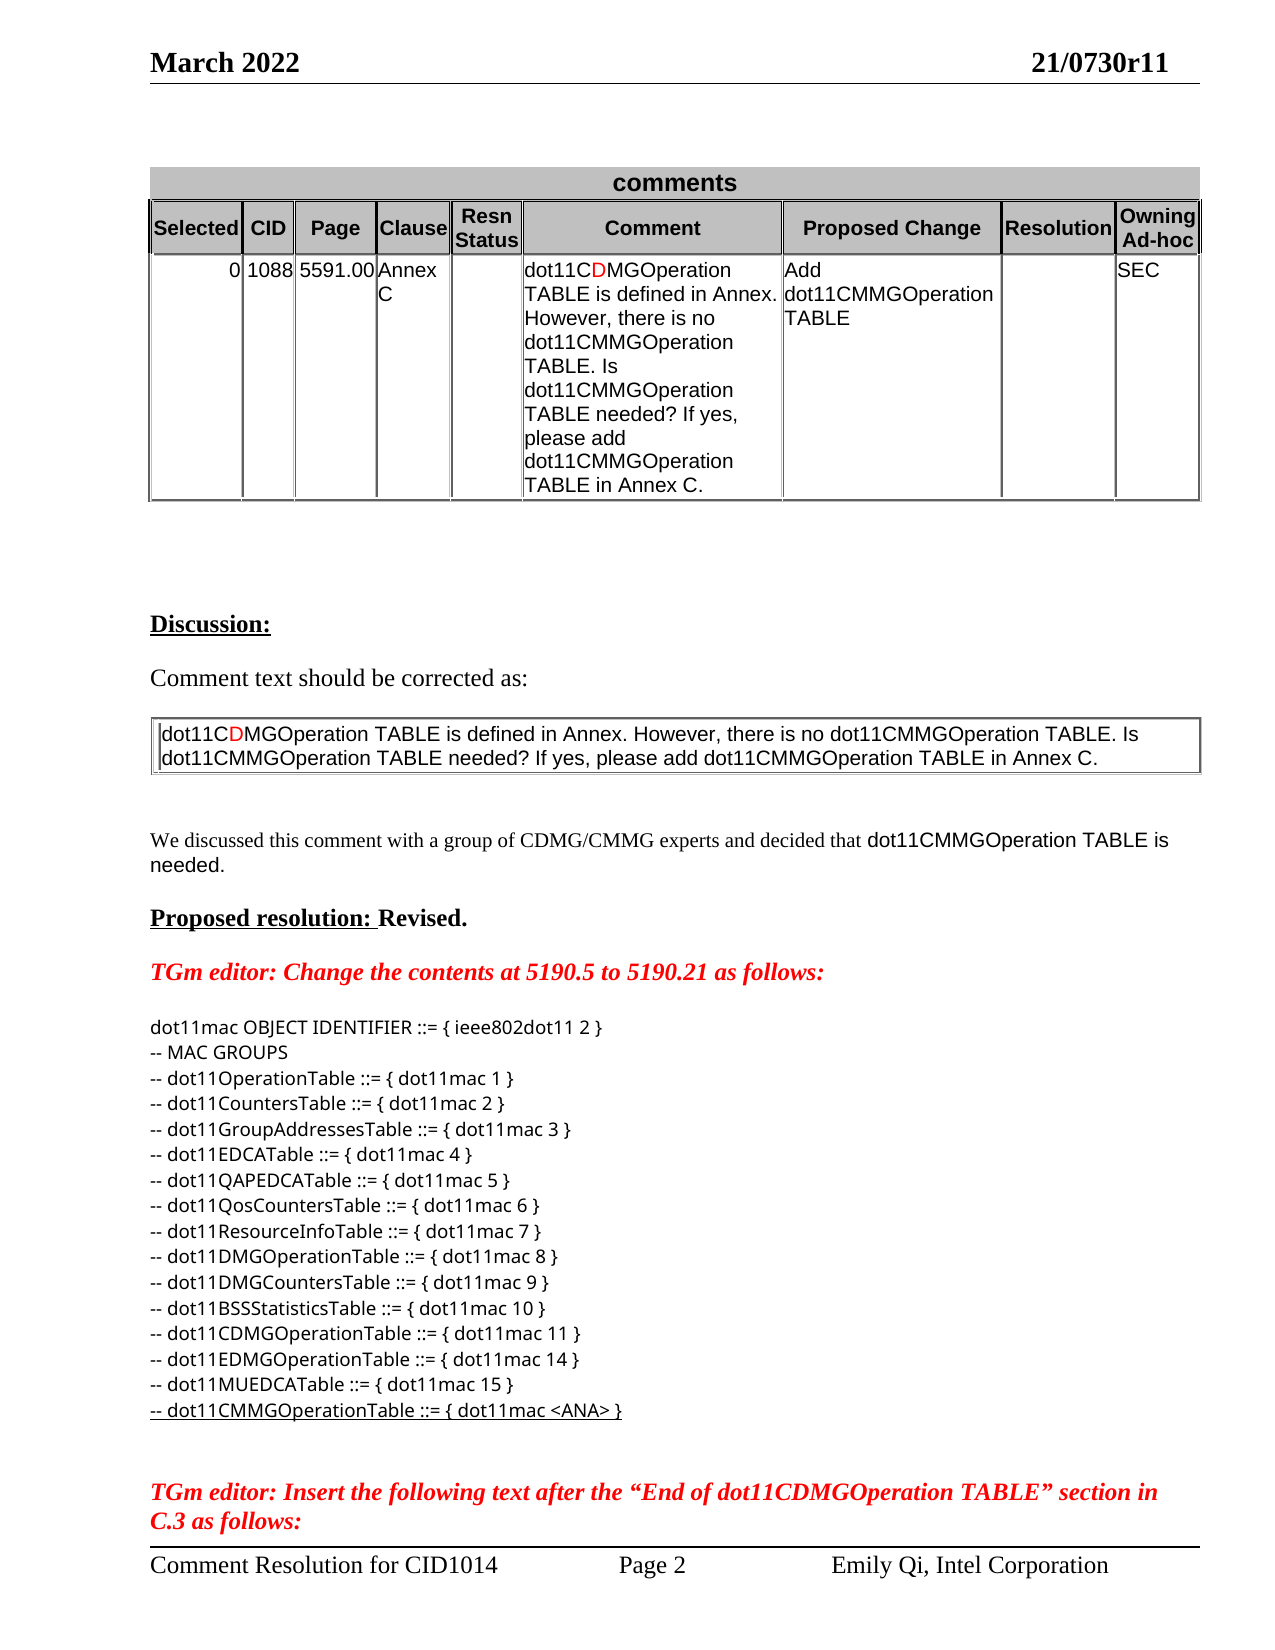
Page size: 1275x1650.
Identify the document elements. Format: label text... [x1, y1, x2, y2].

table_cell SEC [1115, 253, 1200, 499]
table_header comments [150, 167, 1200, 199]
table_cell CID [244, 202, 293, 253]
text Proposed resolution: Revised. [150, 903, 1200, 932]
text TGm editor: Insert the following text after the “End of dot11CDMGOperation TABLE” section in C.3 as follows: [150, 1477, 1200, 1535]
table_header [154, 719, 159, 771]
table_cell dot11CDMGOperation TABLE is defined in Annex. However, there is no dot11CMMGOperation TABLE. Is dot11CMMGOperation TABLE needed? If yes, please add dot11CMMGOperation TABLE in Annex C. [523, 256, 782, 499]
text We discussed this comment with a group of CDMG/CMMG experts and decided that dot11CMMGOperation TABLE is needed. [150, 828, 1200, 876]
table_cell Resn Status [453, 202, 521, 253]
text dot11mac OBJECT IDENTIFIER ::= { ieee802dot11 2 } -- MAC GROUPS -- dot11OperationTable ::= { dot11mac 1 } -- dot11CountersTable ::= { dot11mac 2 } -- dot11GroupAddressesTable ::= { dot11mac 3 } -- dot11EDCATable ::= { dot11mac 4 } -- dot11QAPEDCATable ::= { dot11mac 5 } -- dot11QosCountersTable ::= { dot11mac 6 } -- dot11ResourceInfoTable ::= { dot11mac 7 } -- dot11DMGOperationTable ::= { dot11mac 8 } -- dot11DMGCountersTable ::= { dot11mac 9 } -- dot11BSSStatisticsTable ::= { dot11mac 10 } -- dot11CDMGOperationTable ::= { dot11mac 11 } -- dot11EDMGOperationTable ::= { dot11mac 14 } -- dot11MUEDCATable ::= { dot11mac 15 } [150, 1014, 1200, 1397]
table_cell Proposed Change [784, 202, 1000, 253]
table_cell 1088 [242, 256, 294, 499]
table_cell Annex C [376, 253, 451, 499]
table_header dot11CDMGOperation TABLE is defined in Annex. However, there is no dot11CMMGOperation TABLE. Is dot11CMMGOperation TABLE needed? If yes, please add dot11CMMGOperation TABLE in Annex C. [159, 720, 1199, 771]
table_cell Add dot11CMMGOperation TABLE [783, 256, 1001, 499]
text TGm editor: Change the contents at 5190.5 to 5190.21 as follows: [150, 957, 1200, 985]
table_cell [451, 256, 522, 499]
text -- dot11CMMGOperationTable ::= { dot11mac <ANA> } [150, 1397, 1200, 1449]
table_cell 5591.00 [295, 256, 376, 499]
table_cell 0 [150, 253, 242, 499]
text Comment text should be corrected as: [150, 663, 1200, 692]
table_cell Page [296, 202, 375, 253]
table_cell [1001, 256, 1115, 499]
table_cell Comment [524, 202, 781, 253]
text Discussion: [150, 609, 1200, 638]
table_cell Owning Ad-hoc [1115, 199, 1200, 253]
table_cell Clause [378, 202, 449, 253]
table_cell Selected [150, 199, 242, 253]
table_cell Resolution [1003, 202, 1114, 253]
